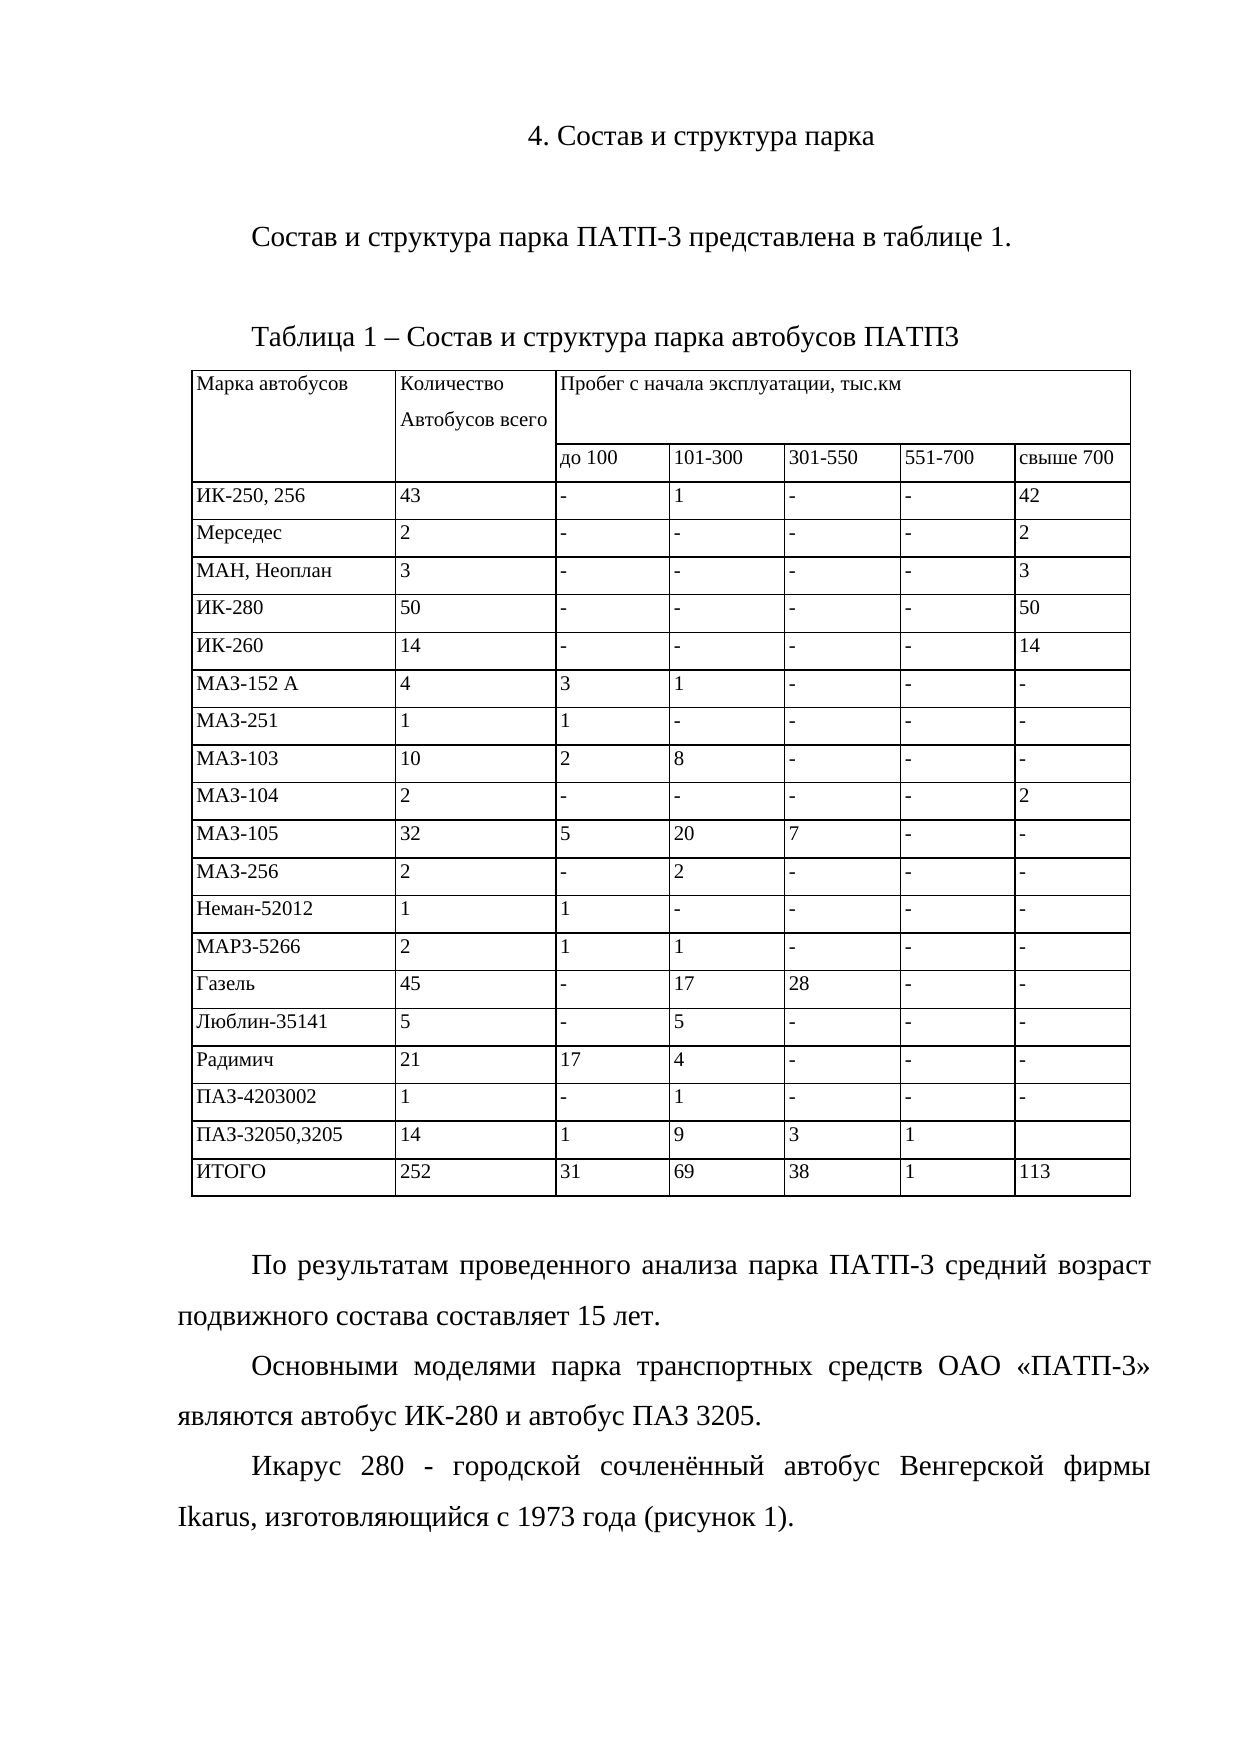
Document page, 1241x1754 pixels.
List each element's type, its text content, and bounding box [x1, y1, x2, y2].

table_cell 17 [670, 971, 784, 1007]
table_cell - [901, 783, 1014, 819]
table_cell - [557, 783, 669, 819]
table_cell - [901, 595, 1014, 631]
table_header Пробег с начала эксплуатации, тыс.км [557, 371, 1130, 443]
table_cell 14 [1016, 633, 1130, 669]
table_cell 1 [670, 1084, 784, 1120]
table_cell - [785, 558, 900, 594]
table_cell - [901, 671, 1014, 707]
table_cell МАЗ-251 [193, 708, 395, 744]
table_cell МАЗ-105 [193, 821, 395, 857]
table_cell 101-300 [670, 445, 784, 481]
table_cell 14 [396, 1122, 555, 1158]
table_cell 10 [396, 746, 555, 782]
table_cell - [901, 558, 1014, 594]
table_cell 5 [557, 821, 669, 857]
table_cell - [1016, 1047, 1130, 1083]
table_cell [396, 443, 555, 481]
table_cell - [557, 859, 669, 894]
table_cell МАЗ-152 А [193, 671, 395, 707]
table_cell 38 [785, 1160, 900, 1195]
table_cell Радимич [193, 1047, 395, 1083]
table_cell 3 [785, 1122, 900, 1158]
table_cell ПАЗ-4203002 [193, 1084, 395, 1120]
table_cell - [670, 783, 784, 819]
table_cell Люблин-35141 [193, 1009, 395, 1045]
table_cell - [1016, 708, 1130, 744]
table_cell 252 [396, 1160, 555, 1195]
table_cell 43 [396, 483, 555, 518]
table_cell 2 [1016, 783, 1130, 819]
table_cell 1 [670, 483, 784, 518]
table_cell - [901, 821, 1014, 857]
table_cell ИК-260 [193, 633, 395, 669]
table_cell 45 [396, 971, 555, 1007]
table_cell 21 [396, 1047, 555, 1083]
table_cell - [670, 520, 784, 556]
table_cell 1 [557, 708, 669, 744]
table_cell - [785, 896, 900, 932]
table_cell - [901, 859, 1014, 894]
text Икарус 280 - городской сочленённый автобус Венгерской фирмы Ikarus, изготовляющийся с 1973 года (рисунок 1). [177, 1448, 1152, 1532]
table_cell до 100 [557, 445, 669, 481]
table_cell - [785, 1084, 900, 1120]
table_cell 50 [396, 595, 555, 631]
table_cell - [1016, 746, 1130, 782]
table_cell ИК-280 [193, 595, 395, 631]
table_cell 1 [396, 708, 555, 744]
table_cell ПАЗ-32050,3205 [193, 1122, 395, 1158]
table_cell 31 [557, 1160, 669, 1195]
table_cell - [670, 558, 784, 594]
table_cell 32 [396, 821, 555, 857]
table_header Количество Автобусов всего [396, 371, 555, 443]
table_cell - [1016, 1009, 1130, 1045]
table_cell 2 [396, 520, 555, 556]
table_cell - [901, 934, 1014, 970]
table_cell 7 [785, 821, 900, 857]
table_cell 2 [396, 859, 555, 894]
table_cell 2 [557, 746, 669, 782]
table_cell - [785, 783, 900, 819]
table_cell МАРЗ-5266 [193, 934, 395, 970]
table_cell - [901, 633, 1014, 669]
table_cell - [557, 971, 669, 1007]
table_cell 8 [670, 746, 784, 782]
table_cell - [785, 595, 900, 631]
table_cell - [901, 1084, 1014, 1120]
text Таблица 1 – Состав и структура парка автобусов ПАТП3 [177, 319, 1152, 353]
table_cell 4 [670, 1047, 784, 1083]
table_cell - [901, 708, 1014, 744]
text Состав и структура парка ПАТП-3 представлена в таблице 1. [177, 219, 1152, 252]
table_cell МАЗ-104 [193, 783, 395, 819]
table_cell Неман-52012 [193, 896, 395, 932]
table_cell ИТОГО [193, 1160, 395, 1195]
table_cell [1016, 1122, 1130, 1158]
text 4. Состав и структура парка [177, 118, 1152, 152]
table_cell 1 [396, 896, 555, 932]
table_cell свыше 700 [1016, 445, 1130, 481]
table_cell 4 [396, 671, 555, 707]
table_cell - [901, 483, 1014, 518]
table_cell ИК-250, 256 [193, 483, 395, 518]
table_cell - [557, 1084, 669, 1120]
table_cell 551-700 [901, 445, 1014, 481]
table_cell 20 [670, 821, 784, 857]
table_cell 113 [1016, 1160, 1130, 1195]
table_cell 1 [557, 1122, 669, 1158]
table_cell - [901, 896, 1014, 932]
table_cell - [785, 746, 900, 782]
table_cell - [557, 1009, 669, 1045]
table_cell - [901, 971, 1014, 1007]
table_cell - [670, 708, 784, 744]
table_cell - [901, 746, 1014, 782]
table_cell 3 [557, 671, 669, 707]
table_cell - [785, 483, 900, 518]
table_cell - [557, 595, 669, 631]
table_cell - [901, 1009, 1014, 1045]
table_cell 5 [396, 1009, 555, 1045]
table_cell - [1016, 859, 1130, 894]
table_cell 1 [670, 934, 784, 970]
table_cell 69 [670, 1160, 784, 1195]
table_cell - [785, 1047, 900, 1083]
table_cell - [785, 633, 900, 669]
table_cell - [1016, 1084, 1130, 1120]
table_cell 2 [396, 934, 555, 970]
table_cell 28 [785, 971, 900, 1007]
table_cell - [670, 595, 784, 631]
table_cell - [1016, 971, 1130, 1007]
text По результатам проведенного анализа парка ПАТП-3 средний возраст подвижного состава составляет 15 лет. [177, 1247, 1152, 1331]
table_cell - [670, 633, 784, 669]
table_cell 1 [557, 934, 669, 970]
table_cell 3 [1016, 558, 1130, 594]
table_cell - [670, 896, 784, 932]
table_cell - [785, 671, 900, 707]
table_cell - [785, 859, 900, 894]
table_cell - [1016, 934, 1130, 970]
table_cell 301-550 [785, 445, 900, 481]
table_cell 9 [670, 1122, 784, 1158]
table_cell - [785, 1009, 900, 1045]
table_cell 50 [1016, 595, 1130, 631]
table_cell 42 [1016, 483, 1130, 518]
table_cell - [1016, 671, 1130, 707]
table_cell - [901, 1047, 1014, 1083]
table_cell 17 [557, 1047, 669, 1083]
table_cell - [557, 483, 669, 518]
table_cell - [785, 934, 900, 970]
table_cell 1 [670, 671, 784, 707]
text Основными моделями парка транспортных средств ОАО «ПАТП-3» являются автобус ИК-280 и автобус ПАЗ 3205. [177, 1348, 1152, 1432]
table_cell 2 [670, 859, 784, 894]
table_cell 1 [901, 1122, 1014, 1158]
table_cell 2 [1016, 520, 1130, 556]
table_cell - [1016, 821, 1130, 857]
table_cell - [901, 520, 1014, 556]
table_cell 3 [396, 558, 555, 594]
table_cell 1 [901, 1160, 1014, 1195]
table_cell 1 [557, 896, 669, 932]
table_cell 1 [396, 1084, 555, 1120]
table_cell - [785, 708, 900, 744]
table_cell - [557, 558, 669, 594]
table_cell - [557, 520, 669, 556]
table_cell МАН, Неоплан [193, 558, 395, 594]
table_cell МАЗ-256 [193, 859, 395, 894]
table_cell 5 [670, 1009, 784, 1045]
table_cell - [557, 633, 669, 669]
table_cell Мерседес [193, 520, 395, 556]
table_cell - [785, 520, 900, 556]
table_cell 14 [396, 633, 555, 669]
table_cell 2 [396, 783, 555, 819]
table_cell - [1016, 896, 1130, 932]
table_cell МАЗ-103 [193, 746, 395, 782]
table_cell Газель [193, 971, 395, 1007]
table_cell [193, 443, 395, 481]
table_header Марка автобусов [193, 371, 395, 443]
